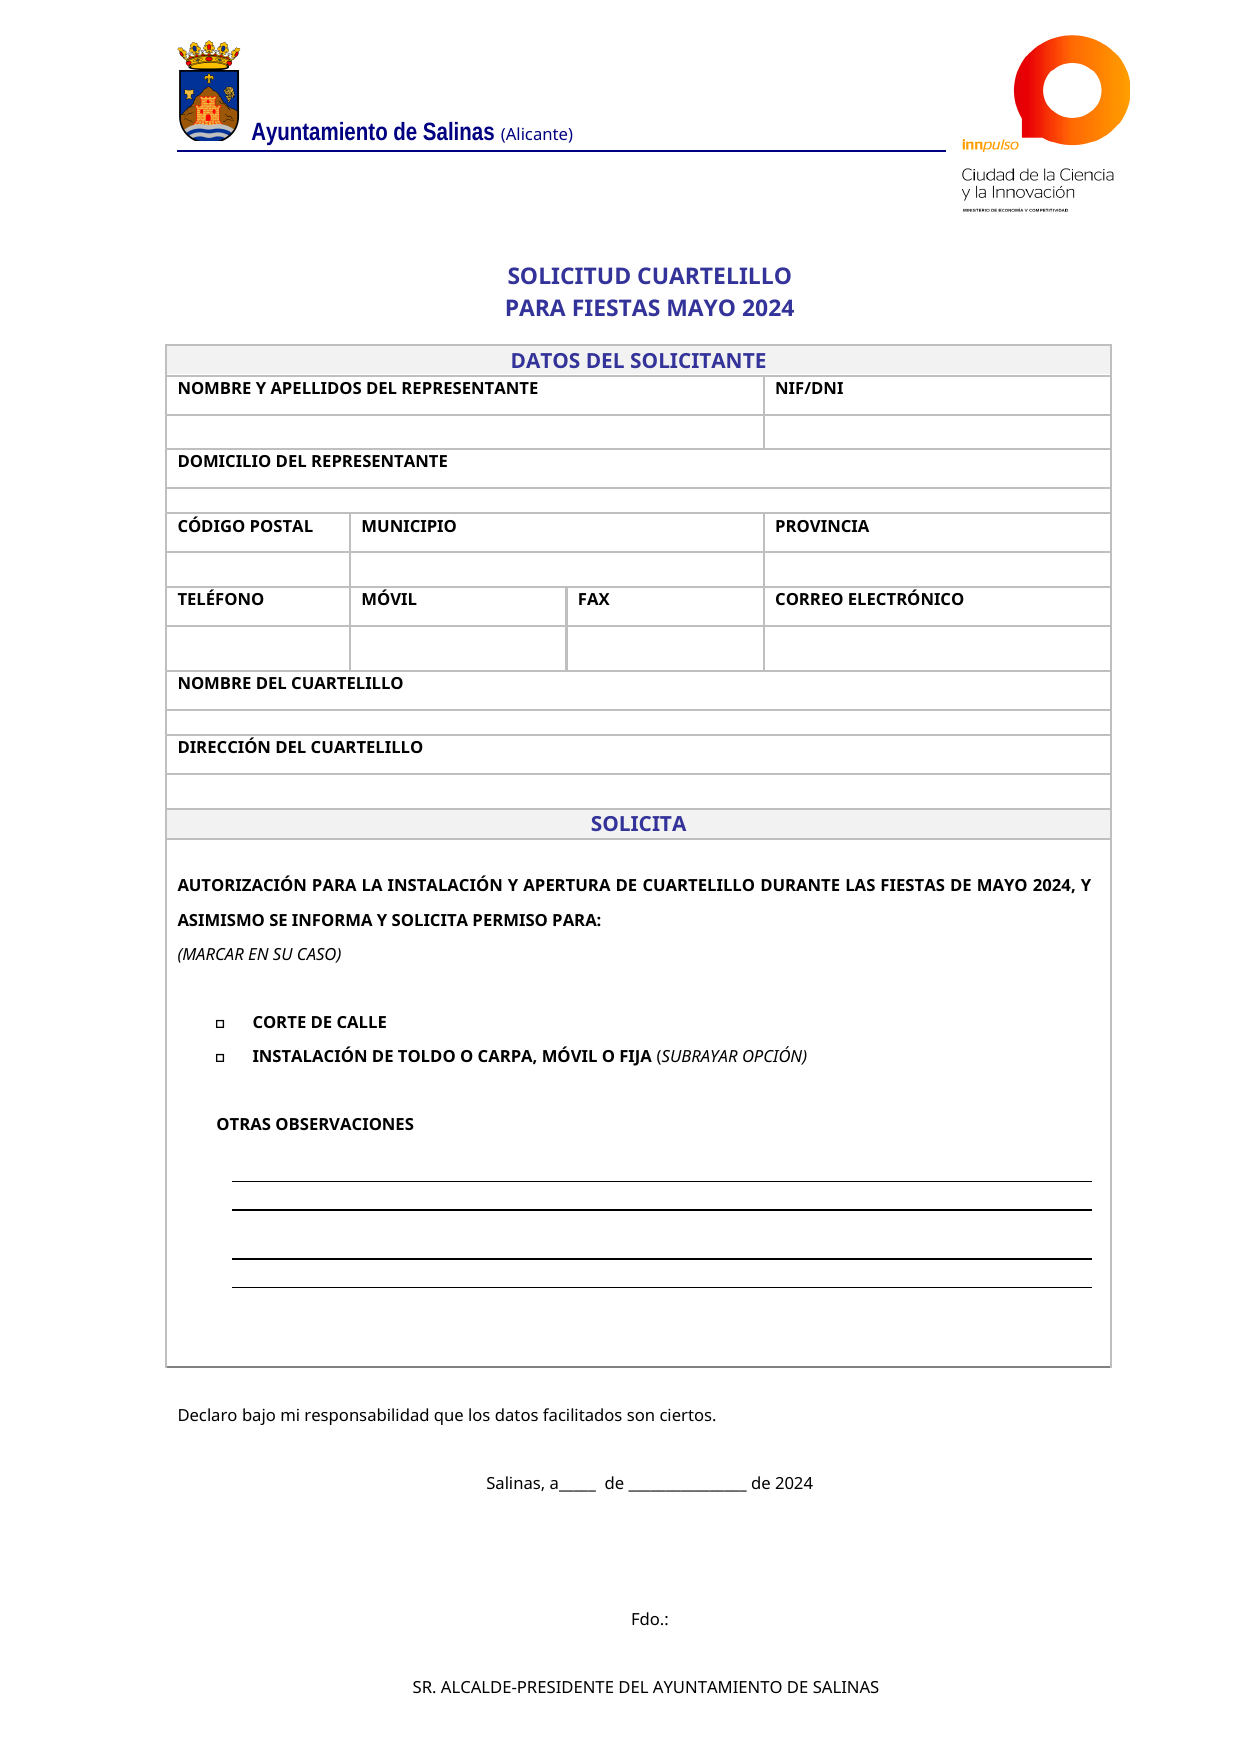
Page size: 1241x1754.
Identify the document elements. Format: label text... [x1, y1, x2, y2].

table_header DATOS DEL SOLICITANTE [167, 346, 1110, 374]
table_cell [351, 553, 763, 586]
table_cell [351, 627, 565, 670]
text Fdo.: [177, 1608, 1122, 1631]
table_cell CORREO ELECTRÓNICO [765, 588, 1110, 625]
table_cell PROVINCIA [765, 514, 1110, 551]
text SOLICITUD CUARTELILLO [177, 260, 1122, 291]
table_cell SOLICITA [167, 810, 1110, 838]
table_cell NOMBRE Y APELLIDOS DEL REPRESENTANTE [167, 377, 763, 413]
table_cell [167, 489, 1110, 512]
table_cell NIF/DNI [765, 377, 1110, 413]
table_cell [167, 416, 763, 448]
table_cell [765, 416, 1110, 448]
table_cell [167, 775, 1110, 807]
table_cell MUNICIPIO [351, 514, 763, 551]
table_cell [167, 711, 1110, 734]
text PARA FIESTAS MAYO 2024 [177, 291, 1122, 323]
text Salinas, a_____ de ________________ de 2024 [177, 1472, 1122, 1494]
table_cell [167, 553, 349, 586]
table_cell AUTORIZACIÓN PARA LA INSTALACIÓN Y APERTURA DE CUARTELILLO DURANTE LAS FIESTAS DE MAYO 2024, Y ASIMISMO SE INFORMA Y SOLICITA PERMISO PARA: (MARCAR EN SU CASO) CORTE DE CALLE INSTALACIÓN DE TOLDO O CARPA, MÓVIL O FIJA (SUBRAYAR OPCIÓN) OTRAS OBSERVACIONES [167, 840, 1110, 1366]
table_cell FAX [568, 588, 763, 625]
table_cell [167, 627, 349, 670]
table_cell [568, 627, 763, 670]
text SR. ALCALDE-PRESIDENTE DEL AYUNTAMIENTO DE SALINAS [177, 1676, 1115, 1699]
picture [961, 35, 1130, 212]
text Declaro bajo mi responsabilidad que los datos facilitados son ciertos. [177, 1403, 1122, 1426]
table_cell DIRECCIÓN DEL CUARTELILLO [167, 736, 1110, 773]
picture [177, 40, 240, 141]
table_cell CÓDIGO POSTAL [167, 514, 349, 551]
table_cell [765, 553, 1110, 586]
table_cell NOMBRE DEL CUARTELILLO [167, 672, 1110, 709]
table_cell [765, 627, 1110, 670]
table_cell MÓVIL [351, 588, 565, 625]
table_cell TELÉFONO [167, 588, 349, 625]
table_cell DOMICILIO DEL REPRESENTANTE [167, 450, 1110, 487]
